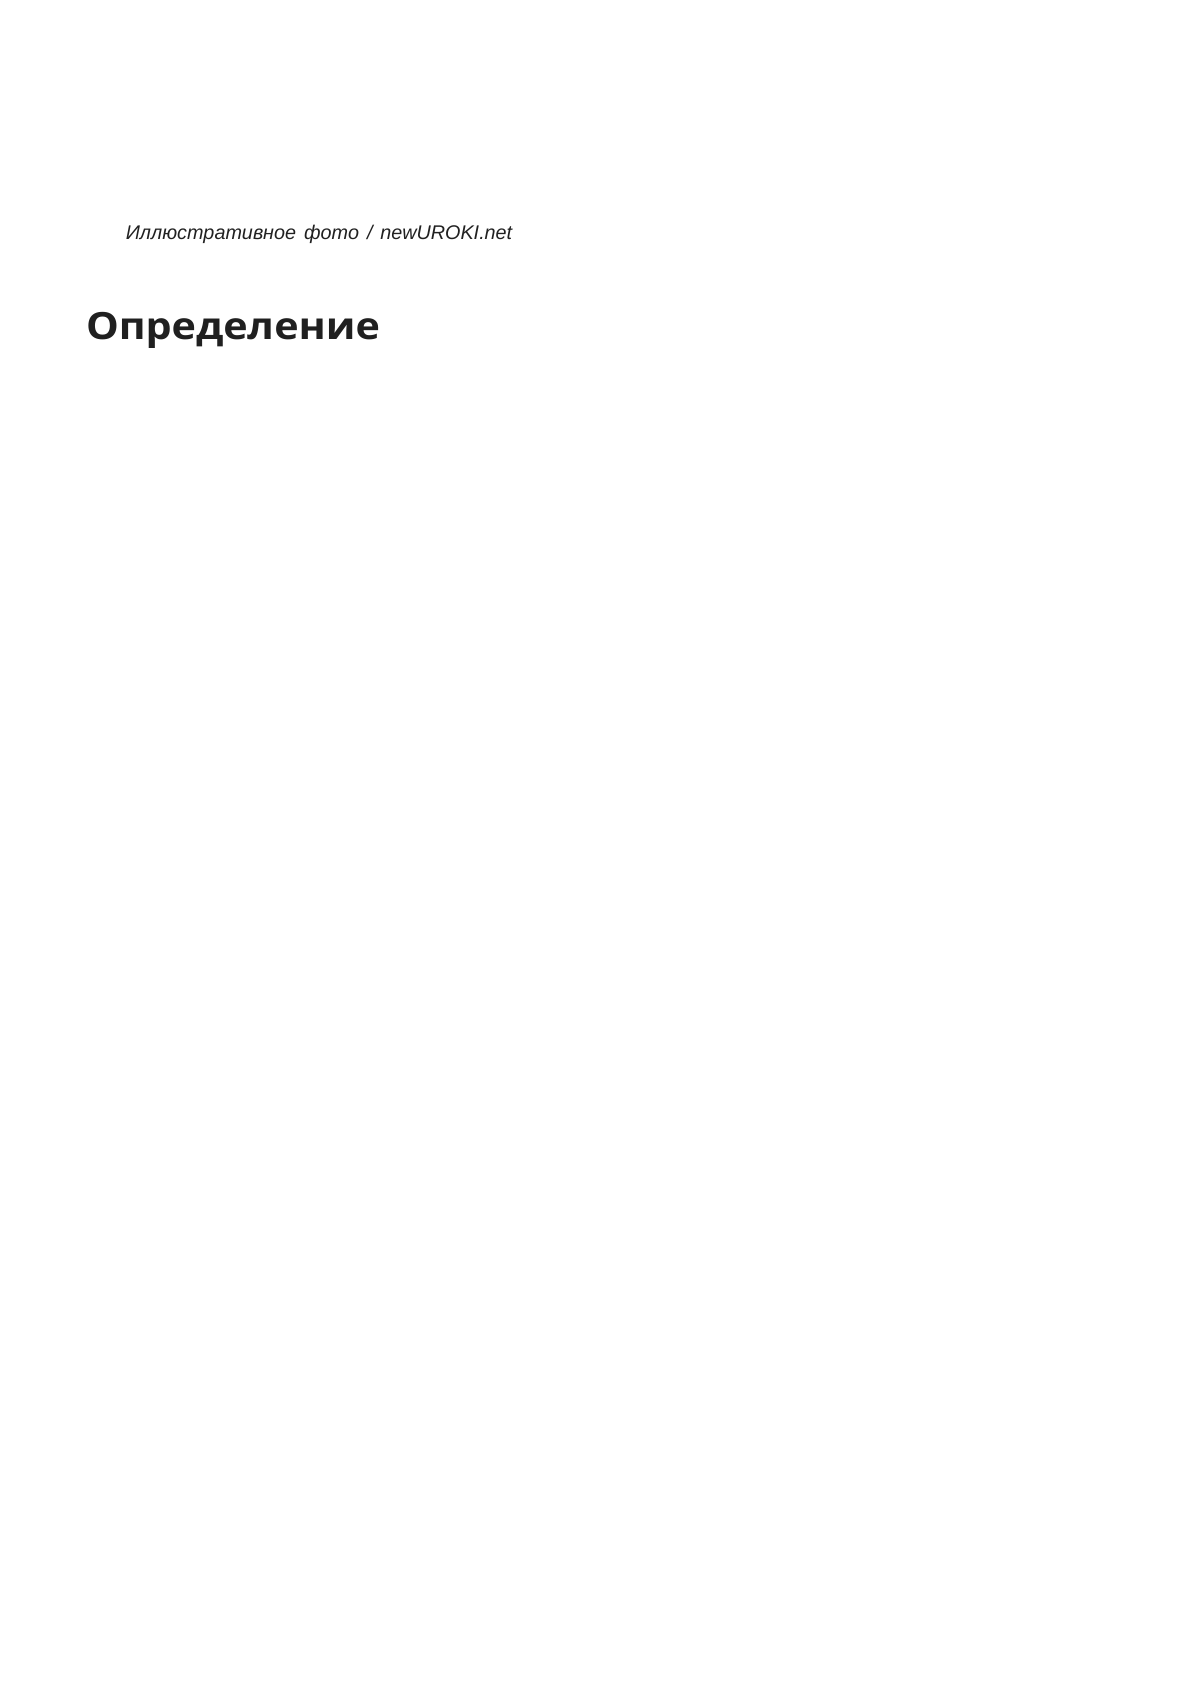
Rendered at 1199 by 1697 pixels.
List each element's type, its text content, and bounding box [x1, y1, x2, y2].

text Иллюстративное фото / newUROKI.net [126, 221, 1199, 244]
subtitle Определение [86, 299, 1199, 350]
